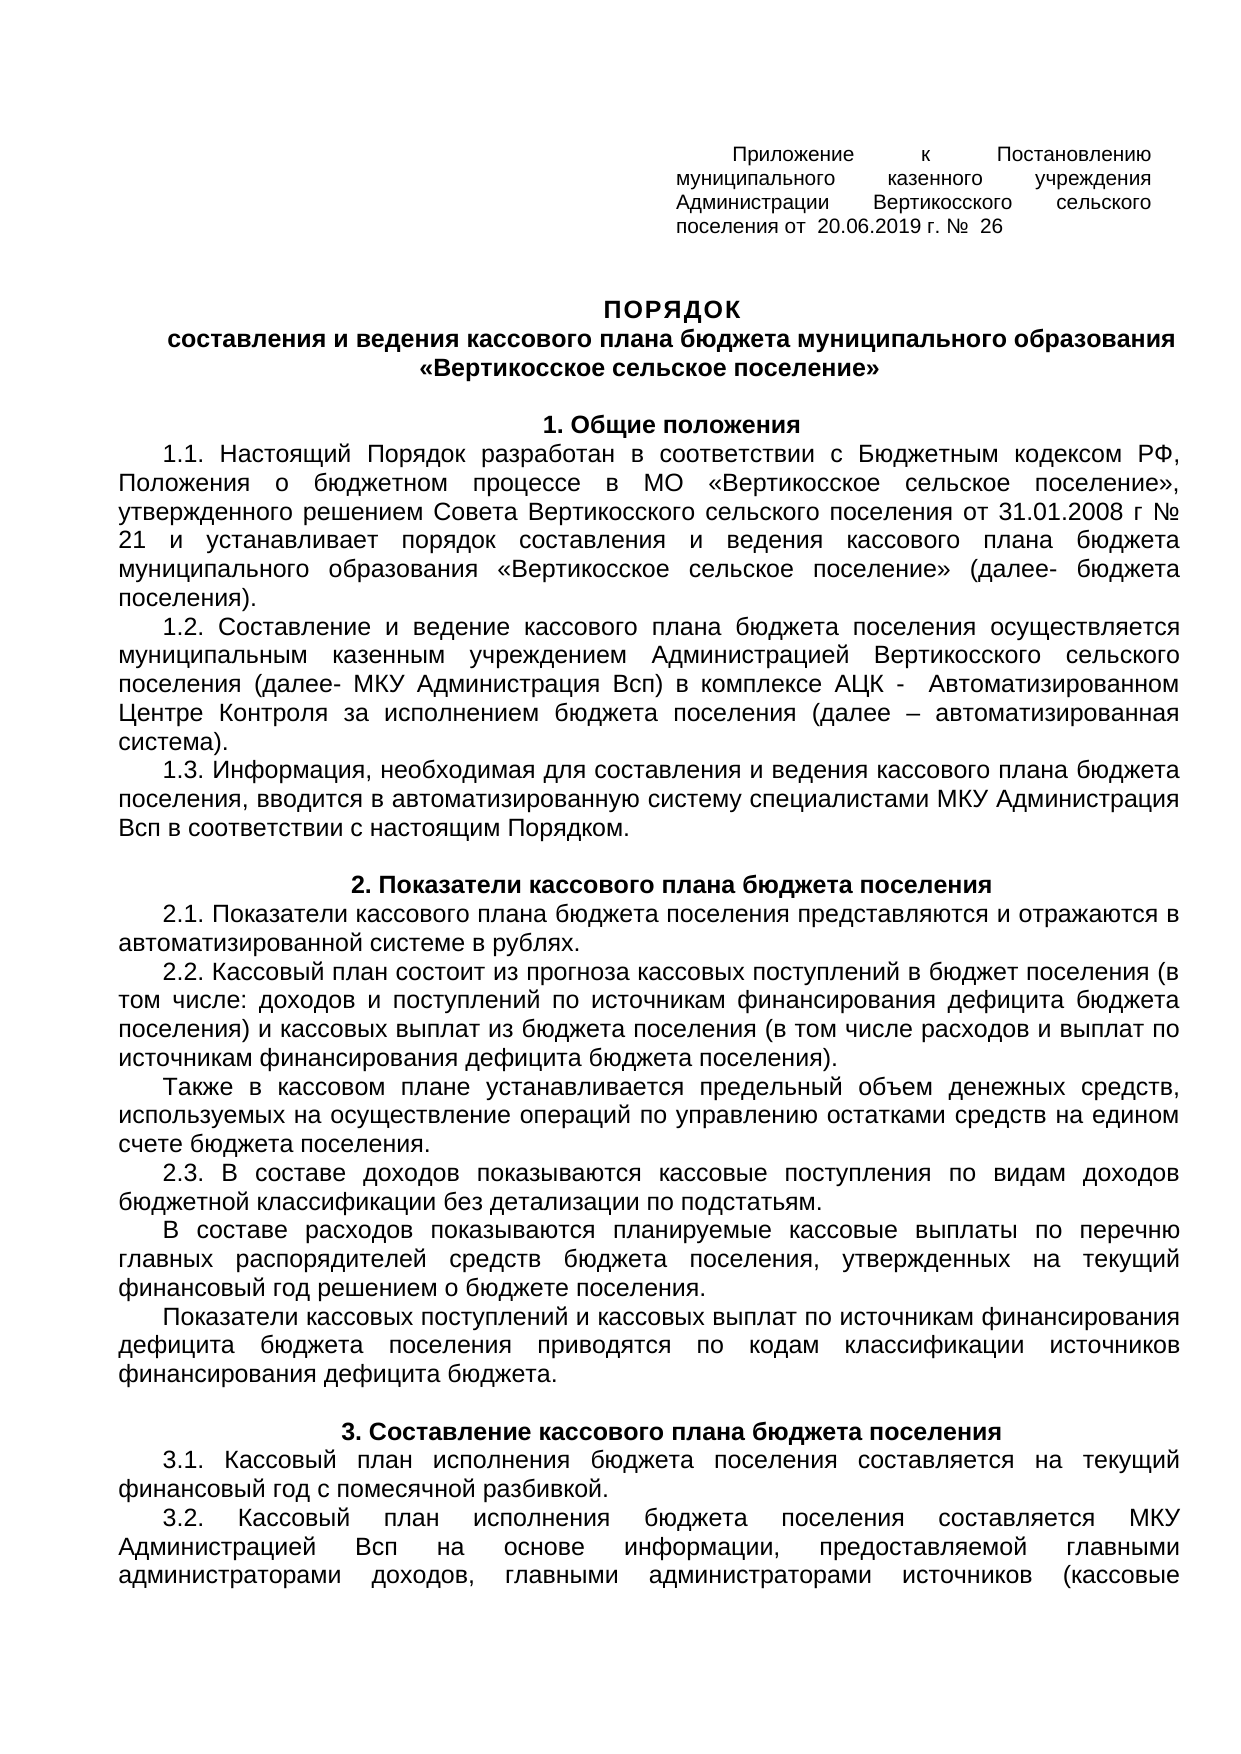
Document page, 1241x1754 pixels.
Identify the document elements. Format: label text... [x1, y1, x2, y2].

text Показатели кассовых поступлений и кассовых выплат по источникам финансирования дефицита бюджета поселения приводятся по кодам классификации источников финансирования дефицита бюджета. [118, 1302, 1181, 1388]
text ПОРЯДОК [118, 295, 1181, 324]
text 2. Показатели кассового плана бюджета поселения [118, 870, 1181, 899]
text 3. Составление кассового плана бюджета поселения [118, 1417, 1181, 1445]
text 3.1. Кассовый план исполнения бюджета поселения составляется на текущий финансовый год с помесячной разбивкой. [118, 1445, 1181, 1503]
text 2.3. В составе доходов показываются кассовые поступления по видам доходов бюджетной классификации без детализации по подстатьям. [118, 1158, 1181, 1215]
text Также в кассовом плане устанавливается предельный объем денежных средств, используемых на осуществление операций по управлению остатками средств на едином счете бюджета поселения. [118, 1072, 1181, 1158]
table_header Приложение к Постановлению муниципального казенного учреждения Администрации Вертикосского сельского поселения от 20.06.2019 г. № 26 [665, 142, 1163, 238]
text 2.2. Кассовый план состоит из прогноза кассовых поступлений в бюджет поселения (в том числе: доходов и поступлений по источникам финансирования дефицита бюджета поселения) и кассовых выплат из бюджета поселения (в том числе расходов и выплат по источникам финансирования дефицита бюджета поселения). [118, 957, 1181, 1072]
text составления и ведения кассового плана бюджета муниципального образования «Вертикосское сельское поселение» [118, 324, 1181, 382]
text 1.3. Информация, необходимая для составления и ведения кассового плана бюджета поселения, вводится в автоматизированную систему специалистами МКУ Администрация Всп в соответствии с настоящим Порядком. [118, 755, 1181, 842]
text 1. Общие положения [118, 410, 1181, 439]
text В составе расходов показываются планируемые кассовые выплаты по перечню главных распорядителей средств бюджета поселения, утвержденных на текущий финансовый год решением о бюджете поселения. [118, 1215, 1181, 1302]
text 1.1. Настоящий Порядок разработан в соответствии с Бюджетным кодексом РФ, Положения о бюджетном процессе в МО «Вертикосское сельское поселение», утвержденного решением Совета Вертикосского сельского поселения от 31.01.2008 г № 21 и устанавливает порядок составления и ведения кассового плана бюджета муниципального образования «Вертикосское сельское поселение» (далее- бюджета поселения). [118, 439, 1181, 612]
text 2.1. Показатели кассового плана бюджета поселения представляются и отражаются в автоматизированной системе в рублях. [118, 899, 1181, 957]
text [118, 1503, 1181, 1589]
text 1.2. Составление и ведение кассового плана бюджета поселения осуществляется муниципальным казенным учреждением Администрацией Вертикосского сельского поселения (далее- МКУ Администрация Всп) в комплексе АЦК - Автоматизированном Центре Контроля за исполнением бюджета поселения (далее – автоматизированная система). [118, 612, 1181, 755]
